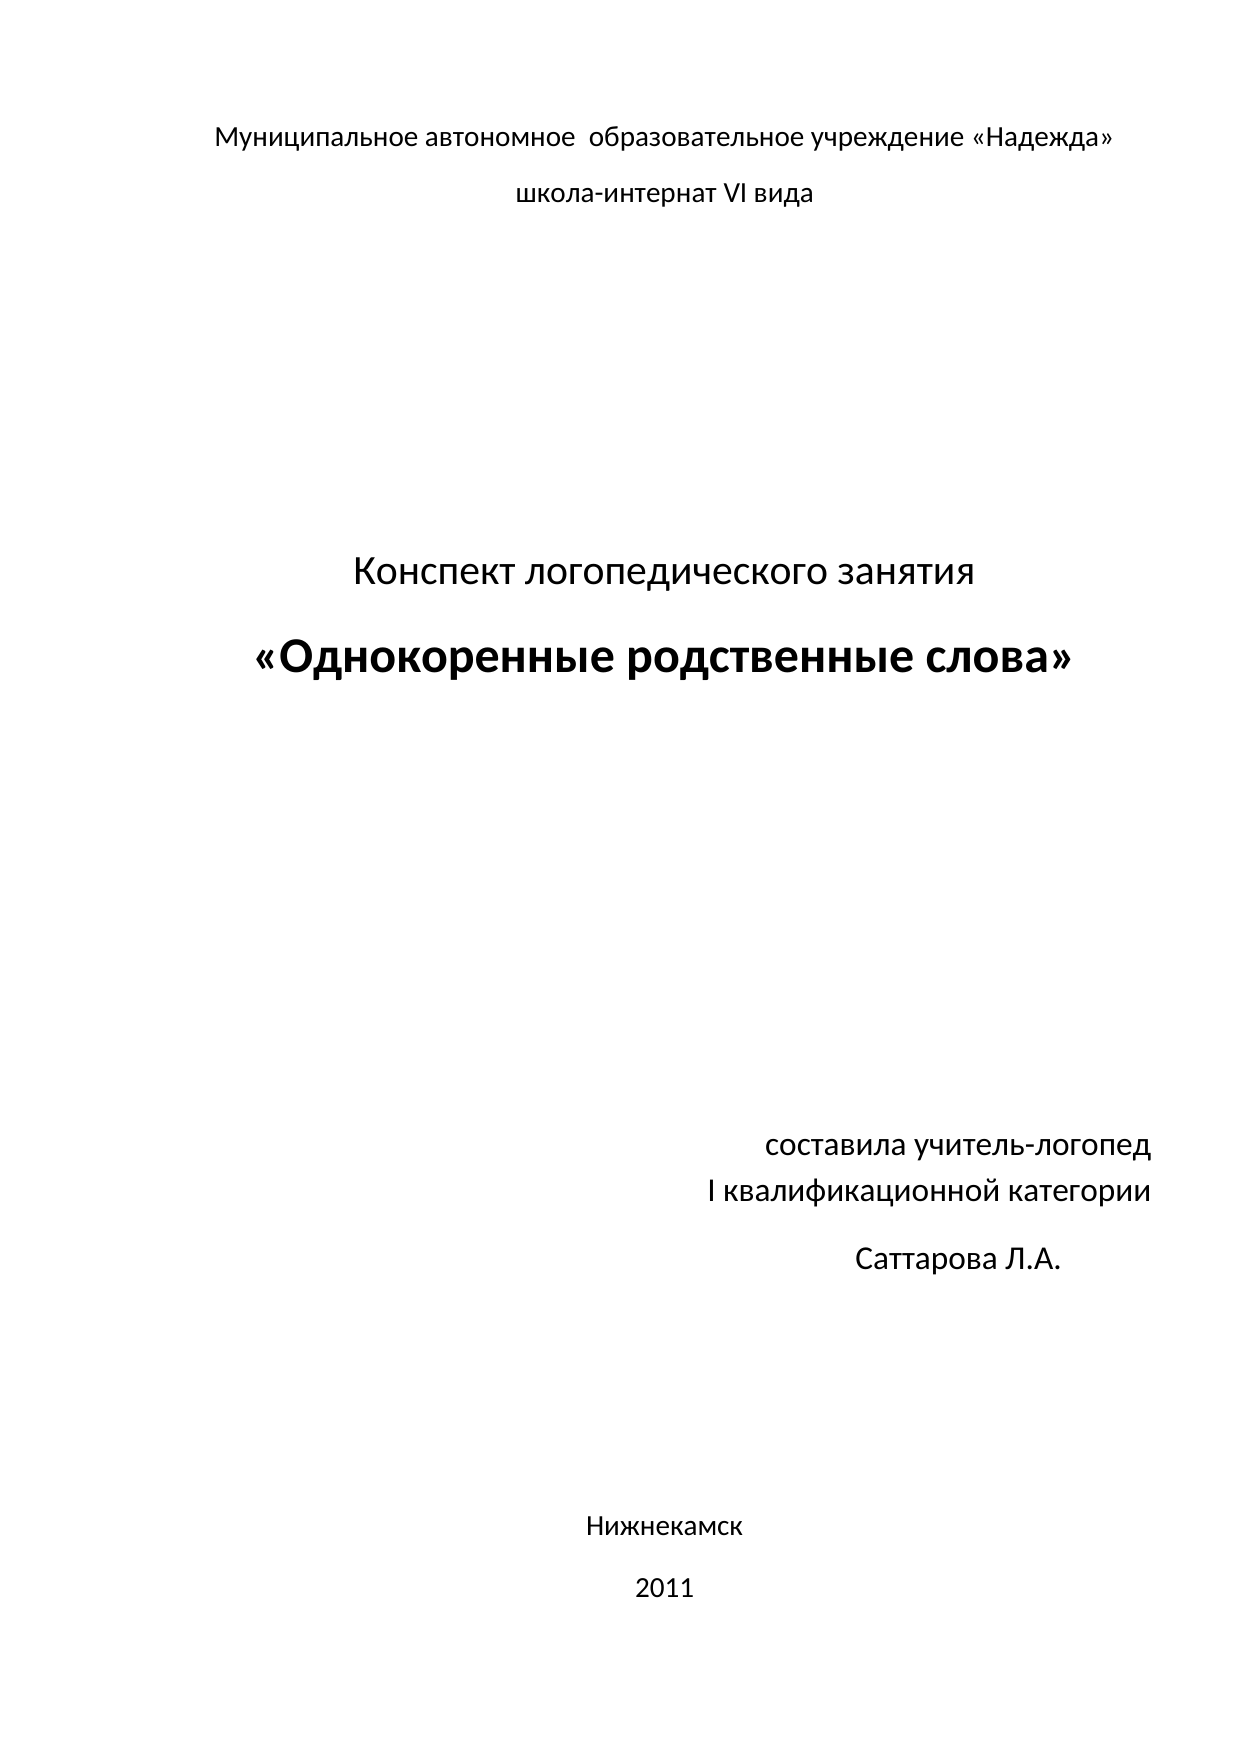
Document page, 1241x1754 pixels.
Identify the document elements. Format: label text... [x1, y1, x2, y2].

text школа-интернат VI вида [177, 174, 1152, 210]
text Конспект логопедического занятия [177, 544, 1152, 595]
text «Однокоренные родственные слова» [177, 623, 1152, 684]
text Саттарова Л.А. [177, 1237, 1152, 1278]
text Нижнекамск [177, 1507, 1152, 1543]
text составила учитель-логопед I квалификационной категории [177, 1122, 1152, 1210]
text 2011 [177, 1569, 1152, 1605]
text Муниципальное автономное образовательное учреждение «Надежда» [177, 118, 1152, 154]
